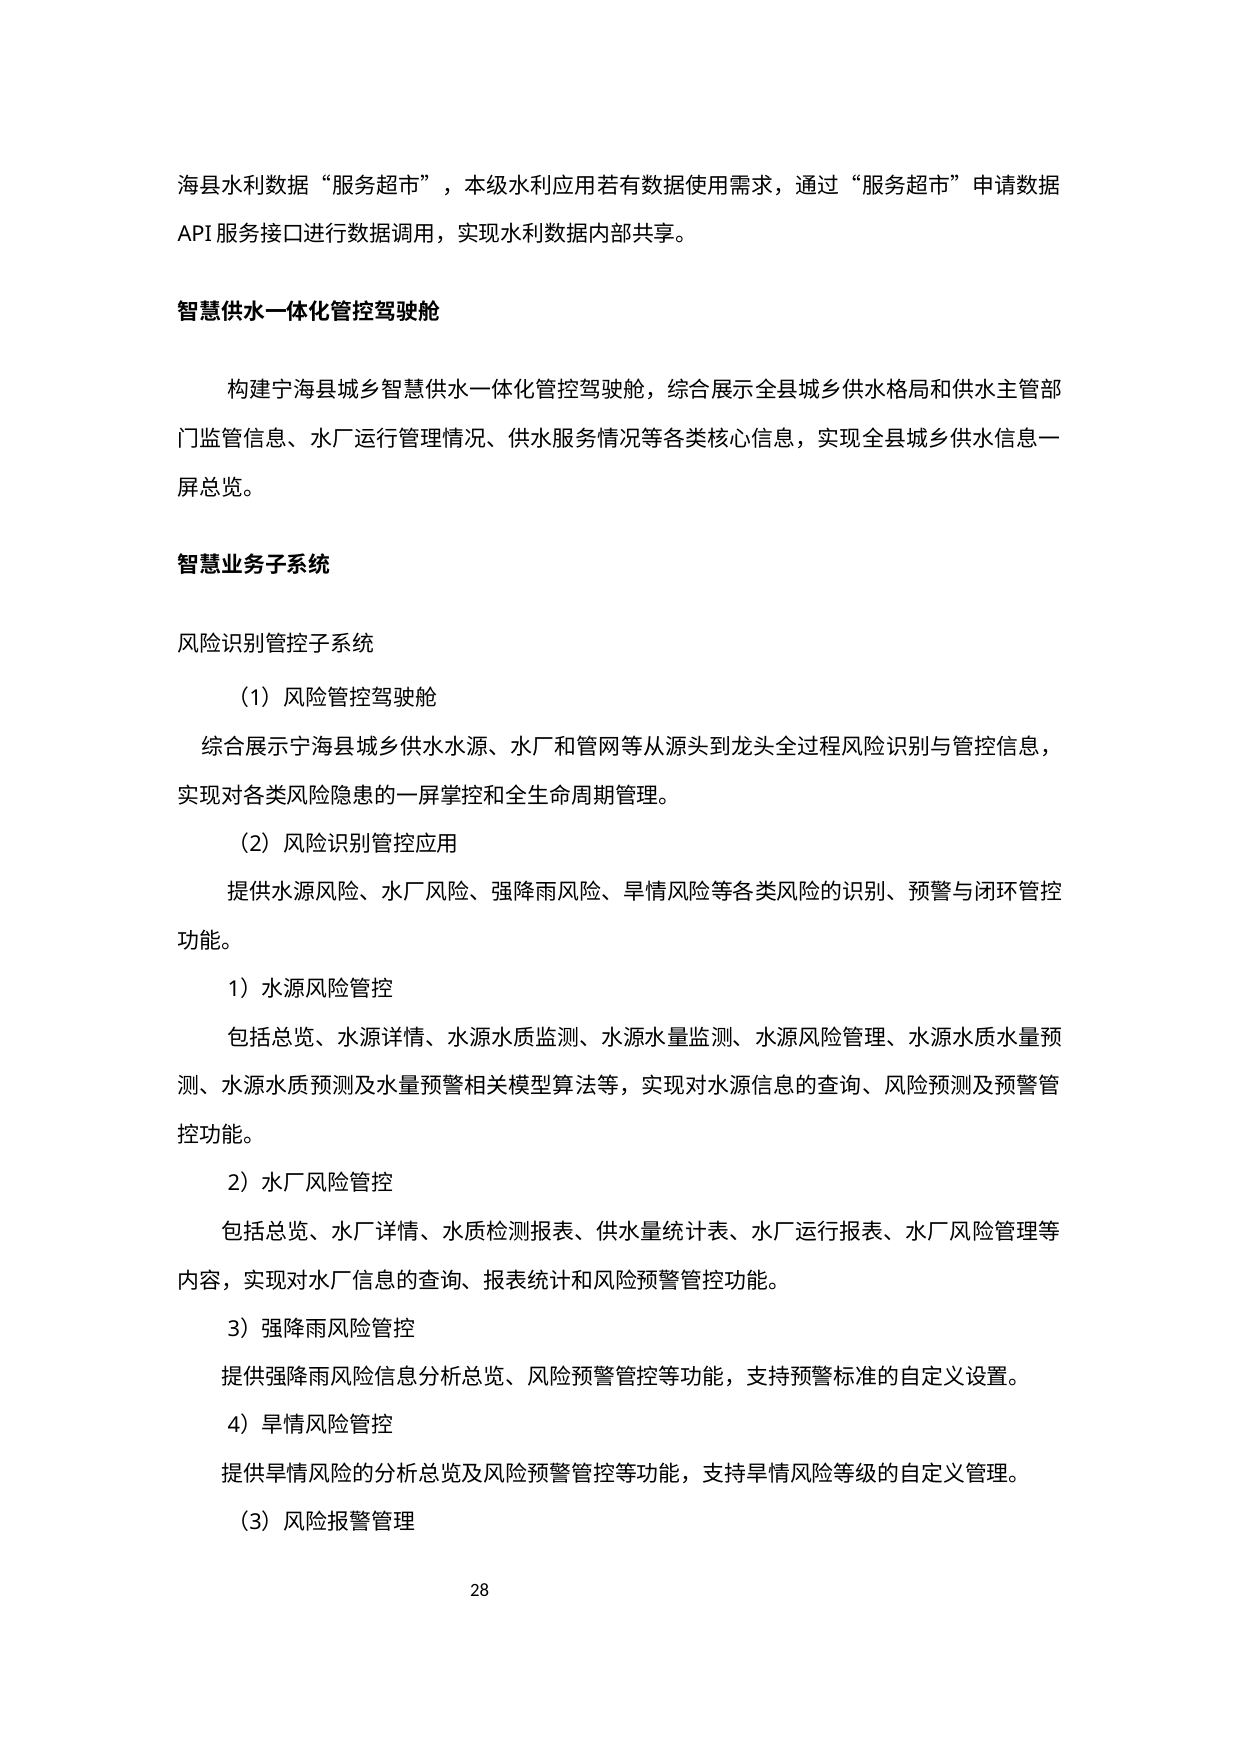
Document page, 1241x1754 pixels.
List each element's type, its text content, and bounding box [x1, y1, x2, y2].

list 风险管控驾驶舱 [177, 680, 1063, 713]
text 提供旱情风险的分析总览及风险预警管控等功能，支持旱情风险等级的自定义管理。 [177, 1456, 1063, 1488]
subtitle 智慧业务子系统 [177, 547, 1063, 579]
list 风险识别管控应用 [177, 826, 1063, 858]
text 包括总览、水厂详情、水质检测报表、供水量统计表、水厂运行报表、水厂风险管理等内容，实现对水厂信息的查询、报表统计和风险预警管控功能。 [177, 1213, 1063, 1295]
subtitle 智慧供水一体化管控驾驶舱 [177, 293, 1063, 326]
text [177, 167, 1063, 248]
text 提供强降雨风险信息分析总览、风险预警管控等功能，支持预警标准的自定义设置。 [177, 1359, 1063, 1391]
text 综合展示宁海县城乡供水水源、水厂和管网等从源头到龙头全过程风险识别与管控信息，实现对各类风险隐患的一屏掌控和全生命周期管理。 [177, 728, 1063, 810]
list 水厂风险管控 [177, 1165, 1063, 1198]
subtitle 风险识别管控子系统 [177, 626, 1063, 658]
text 提供水源风险、水厂风险、强降雨风险、旱情风险等各类风险的识别、预警与闭环管控功能。 [177, 874, 1063, 955]
list 强降雨风险管控 [177, 1311, 1063, 1343]
text 构建宁海县城乡智慧供水一体化管控驾驶舱，综合展示全县城乡供水格局和供水主管部门监管信息、水厂运行管理情况、供水服务情况等各类核心信息，实现全县城乡供水信息一屏总览。 [177, 372, 1063, 502]
list 旱情风险管控 [177, 1407, 1063, 1440]
list 水源风险管控 [177, 971, 1063, 1003]
text 包括总览、水源详情、水源水质监测、水源水量监测、水源风险管理、水源水质水量预测、水源水质预测及水量预警相关模型算法等，实现对水源信息的查询、风险预测及预警管控功能。 [177, 1019, 1063, 1149]
list 风险报警管理 [177, 1504, 1063, 1536]
